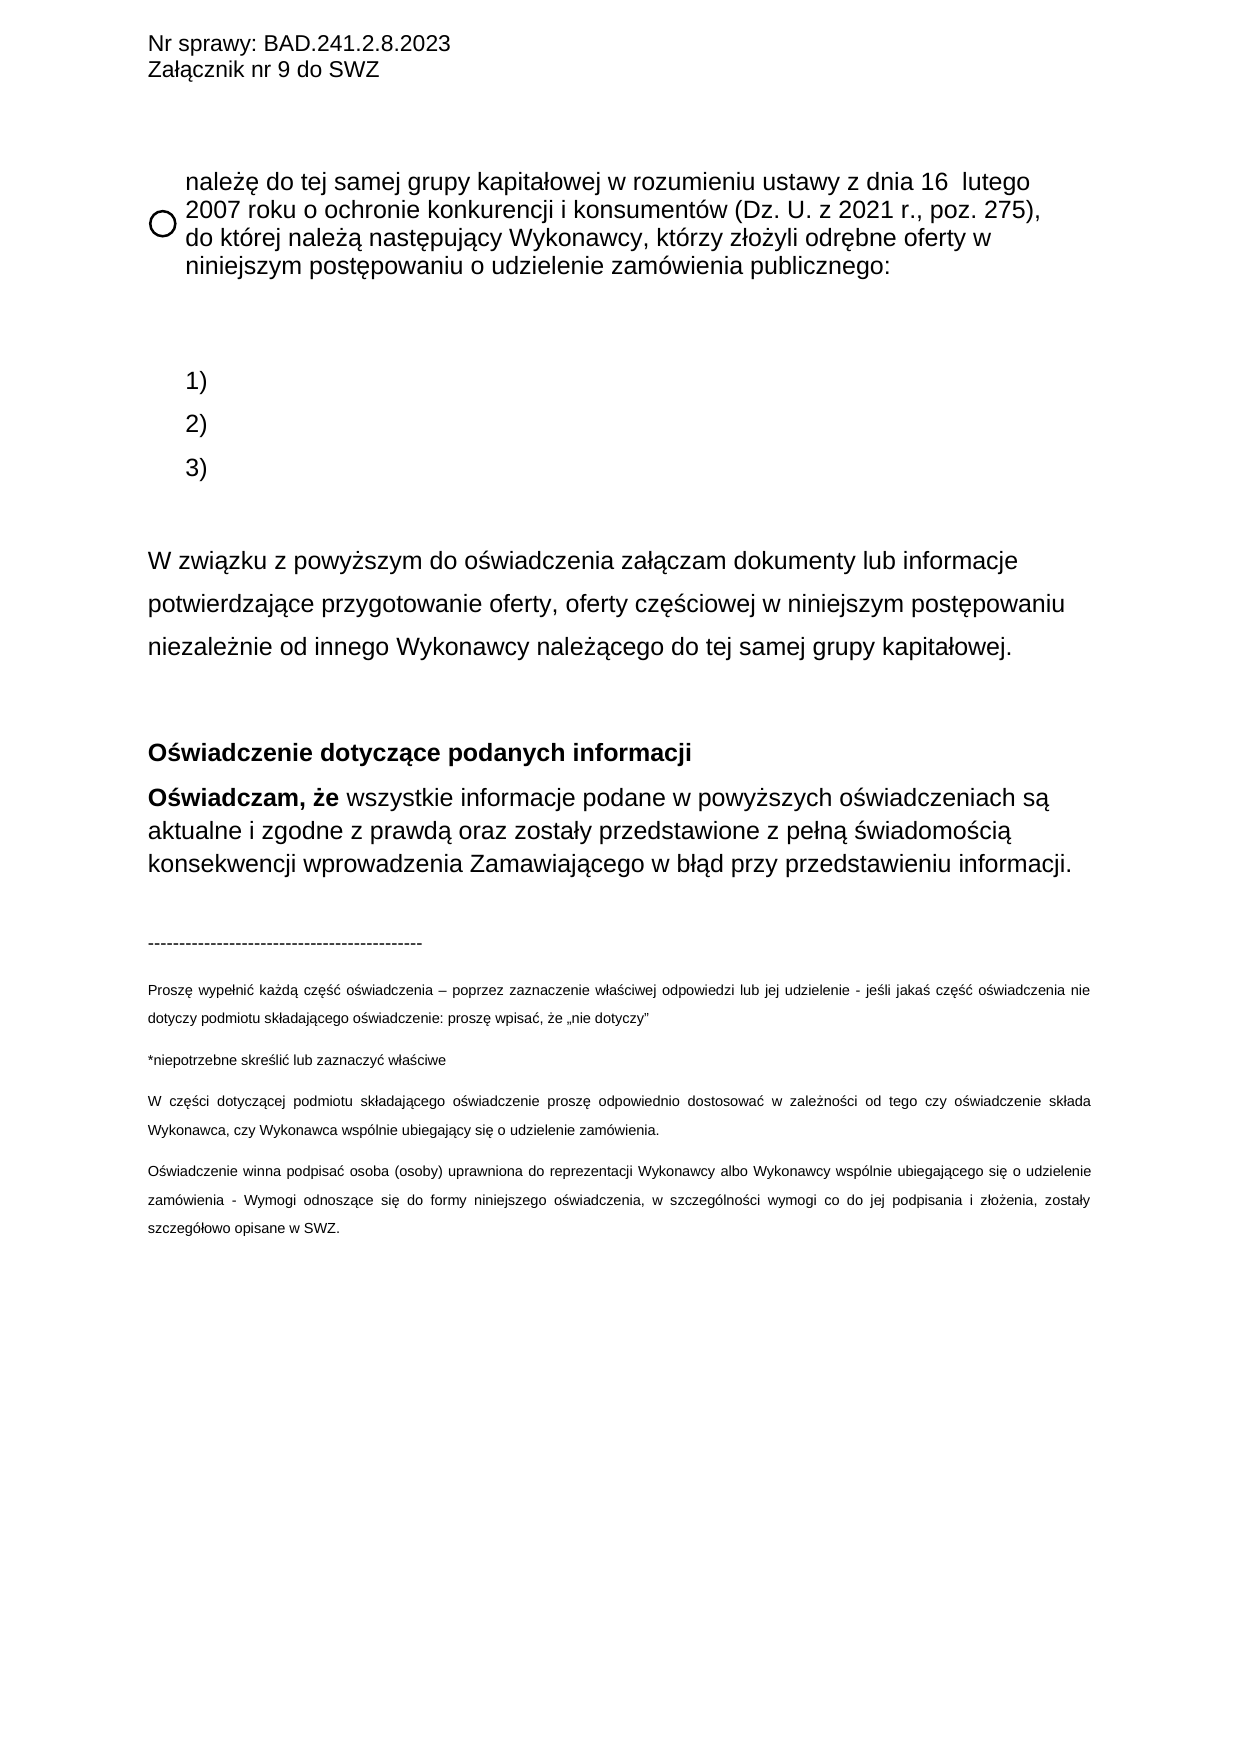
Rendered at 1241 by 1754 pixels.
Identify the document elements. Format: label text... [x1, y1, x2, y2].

text W związku z powyższym do oświadczenia załączam dokumenty lub informacje potwierdzające przygotowanie oferty, oferty częściowej w niniejszym postępowaniu niezależnie od innego Wykonawcy należącego do tej samej grupy kapitałowej. [148, 546, 1092, 661]
text Proszę wypełnić każdą część oświadczenia – poprzez zaznaczenie właściwej odpowiedzi lub jej udzielenie - jeśli jakaś część oświadczenia nie dotyczy podmiotu składającego oświadczenie: proszę wpisać, że „nie dotyczy” [148, 969, 1092, 1027]
text *niepotrzebne skreślić lub zaznaczyć właściwe [148, 1039, 1092, 1068]
text Oświadczenie dotyczące podanych informacji [148, 738, 1092, 766]
text Oświadczenie winna podpisać osoba (osoby) uprawniona do reprezentacji Wykonawcy albo Wykonawcy wspólnie ubiegającego się o udzielenie zamówienia - Wymogi odnoszące się do formy niniejszego oświadczenia, w szczególności wymogi co do jej podpisania i złożenia, zostały szczegółowo opisane w SWZ. [148, 1151, 1092, 1237]
text -------------------------------------------- [148, 932, 1092, 954]
text W części dotyczącej podmiotu składającego oświadczenie proszę odpowiednio dostosować w zależności od tego czy oświadczenie składa Wykonawca, czy Wykonawca wspólnie ubiegający się o udzielenie zamówienia. [148, 1081, 1092, 1138]
text Oświadczam, że wszystkie informacje podane w powyższych oświadczeniach są aktualne i zgodne z prawdą oraz zostały przedstawione z pełną świadomością konsekwencji wprowadzenia Zamawiającego w błąd przy przedstawieniu informacji. [148, 783, 1092, 878]
